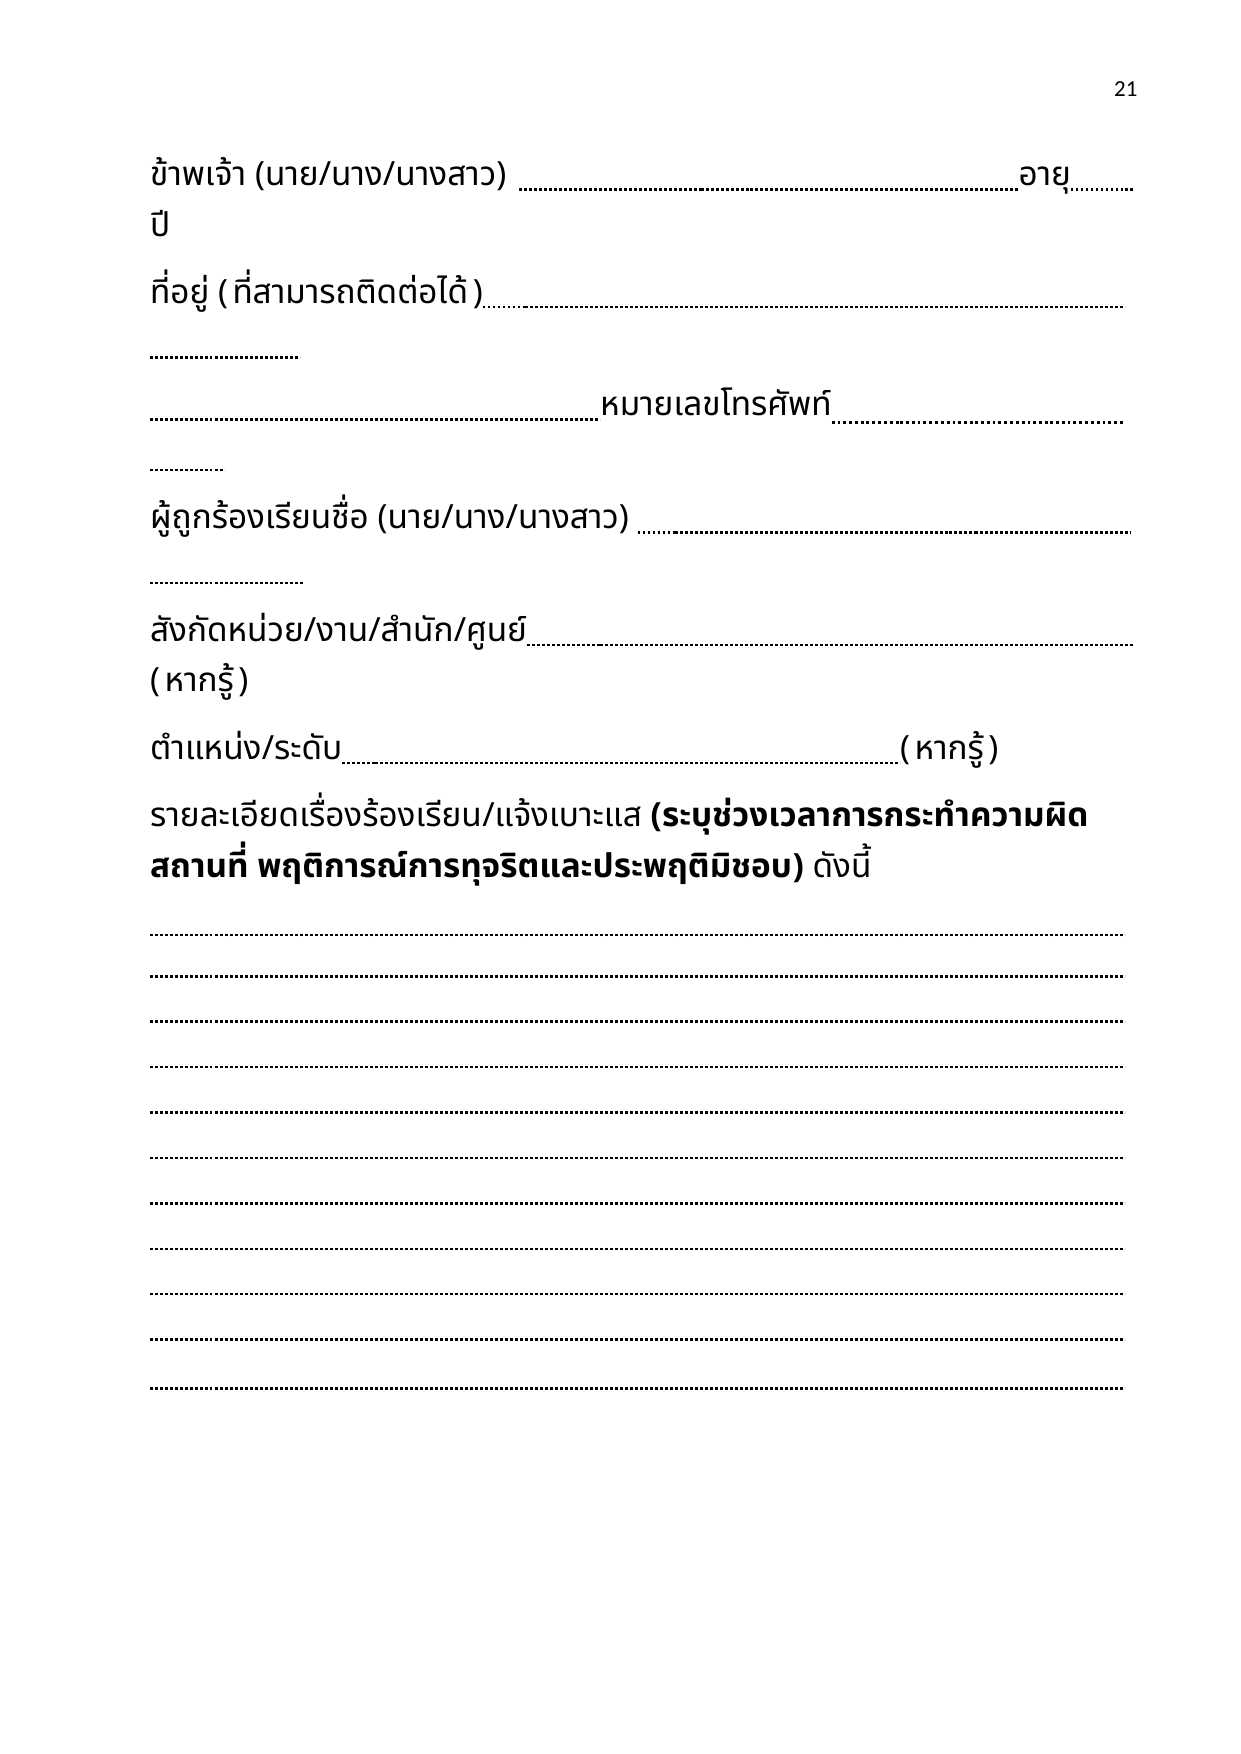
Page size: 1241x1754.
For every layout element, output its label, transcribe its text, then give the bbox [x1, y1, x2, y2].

text หมายเลขโทรศัพท์ [150, 380, 1157, 476]
text ข้าพเจ้า (นาย/นาง/นางสาว) อายุ ปี [150, 150, 1139, 251]
text รายละเอียดเรื่องร้องเรียน/แจ้งเบาะแส (ระบุช่วงเวลาการกระทำความผิด สถานที่ พฤติการณ์การทุจริตและประพฤติมิชอบ) ดังนี้ [150, 791, 1137, 892]
text ผู้ถูกร้องเรียนชื่อ (นาย/นาง/นางสาว) [150, 493, 1137, 589]
text ที่อยู่ ( ที่สามารถติดต่อได้ ) [150, 268, 1157, 364]
text ตำแหน่ง/ระดับ ( หากรู้ ) [150, 723, 1137, 774]
text สังกัดหน่วย/งาน/สำนัก/ศูนย์ ( หากรู้ ) [150, 606, 1137, 707]
